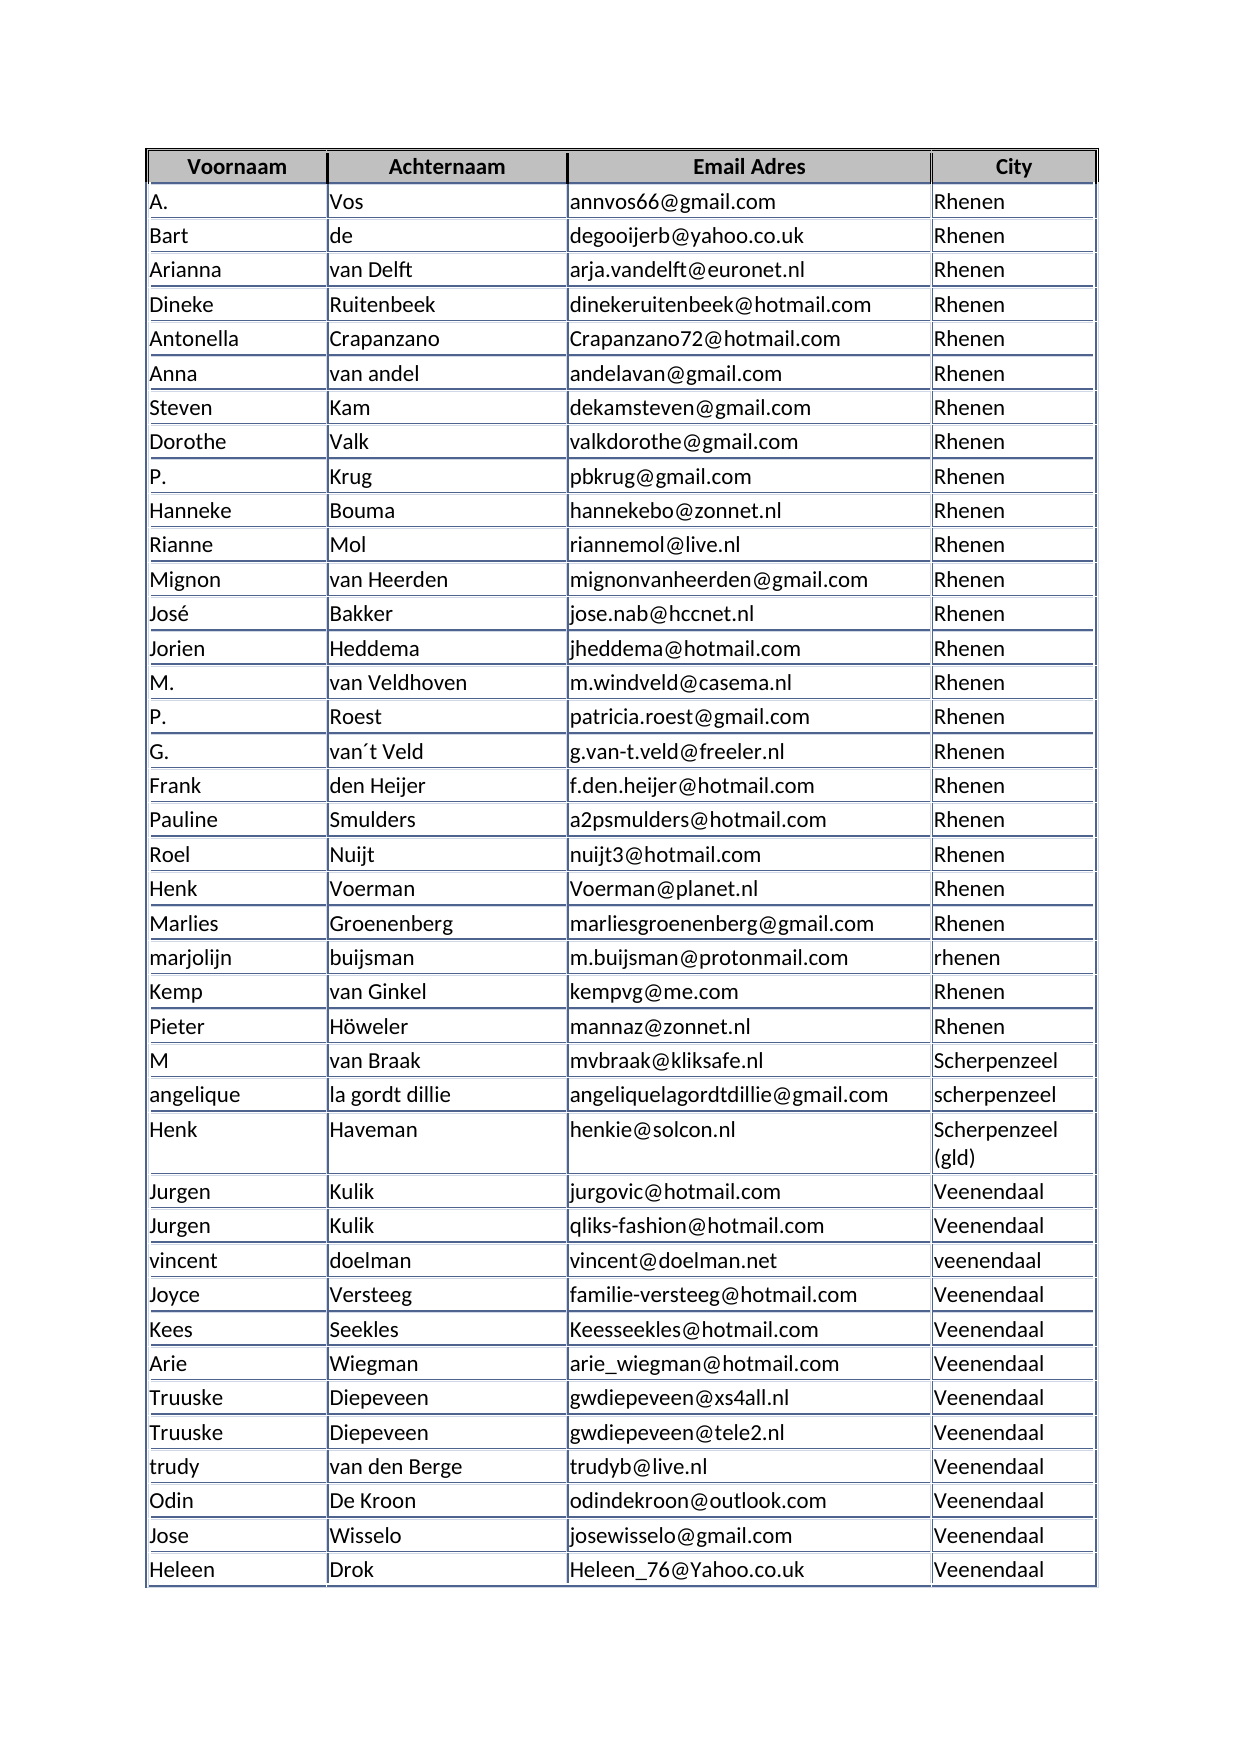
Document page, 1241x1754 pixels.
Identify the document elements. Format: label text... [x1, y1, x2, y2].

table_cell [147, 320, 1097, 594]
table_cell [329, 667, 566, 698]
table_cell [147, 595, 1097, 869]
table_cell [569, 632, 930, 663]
table_header City [931, 151, 1095, 182]
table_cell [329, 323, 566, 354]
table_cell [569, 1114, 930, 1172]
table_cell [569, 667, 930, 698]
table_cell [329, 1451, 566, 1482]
table_header Voornaam [147, 149, 327, 182]
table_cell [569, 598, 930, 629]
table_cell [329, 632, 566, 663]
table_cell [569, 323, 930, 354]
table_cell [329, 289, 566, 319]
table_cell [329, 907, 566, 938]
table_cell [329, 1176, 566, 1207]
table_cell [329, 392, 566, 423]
table_header Achternaam [327, 151, 567, 182]
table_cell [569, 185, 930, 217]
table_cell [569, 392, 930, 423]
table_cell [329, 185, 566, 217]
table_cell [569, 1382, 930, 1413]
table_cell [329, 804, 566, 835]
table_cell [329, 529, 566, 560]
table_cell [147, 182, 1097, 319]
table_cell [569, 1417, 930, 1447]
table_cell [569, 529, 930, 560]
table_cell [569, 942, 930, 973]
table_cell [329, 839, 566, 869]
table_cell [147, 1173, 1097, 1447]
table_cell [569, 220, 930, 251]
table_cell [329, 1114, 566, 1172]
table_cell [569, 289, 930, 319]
table_header Email Adres [567, 151, 931, 182]
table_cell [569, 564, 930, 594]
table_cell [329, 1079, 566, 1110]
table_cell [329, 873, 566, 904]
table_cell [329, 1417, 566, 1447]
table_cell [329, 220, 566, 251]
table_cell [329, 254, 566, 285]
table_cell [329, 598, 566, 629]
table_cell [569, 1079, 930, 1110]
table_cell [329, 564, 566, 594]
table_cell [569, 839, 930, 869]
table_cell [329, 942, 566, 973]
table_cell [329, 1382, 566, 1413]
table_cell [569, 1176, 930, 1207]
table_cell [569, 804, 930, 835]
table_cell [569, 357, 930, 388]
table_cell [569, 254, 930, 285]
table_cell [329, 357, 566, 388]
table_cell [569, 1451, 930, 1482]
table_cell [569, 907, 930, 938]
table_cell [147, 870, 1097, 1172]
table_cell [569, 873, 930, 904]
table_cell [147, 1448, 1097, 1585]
